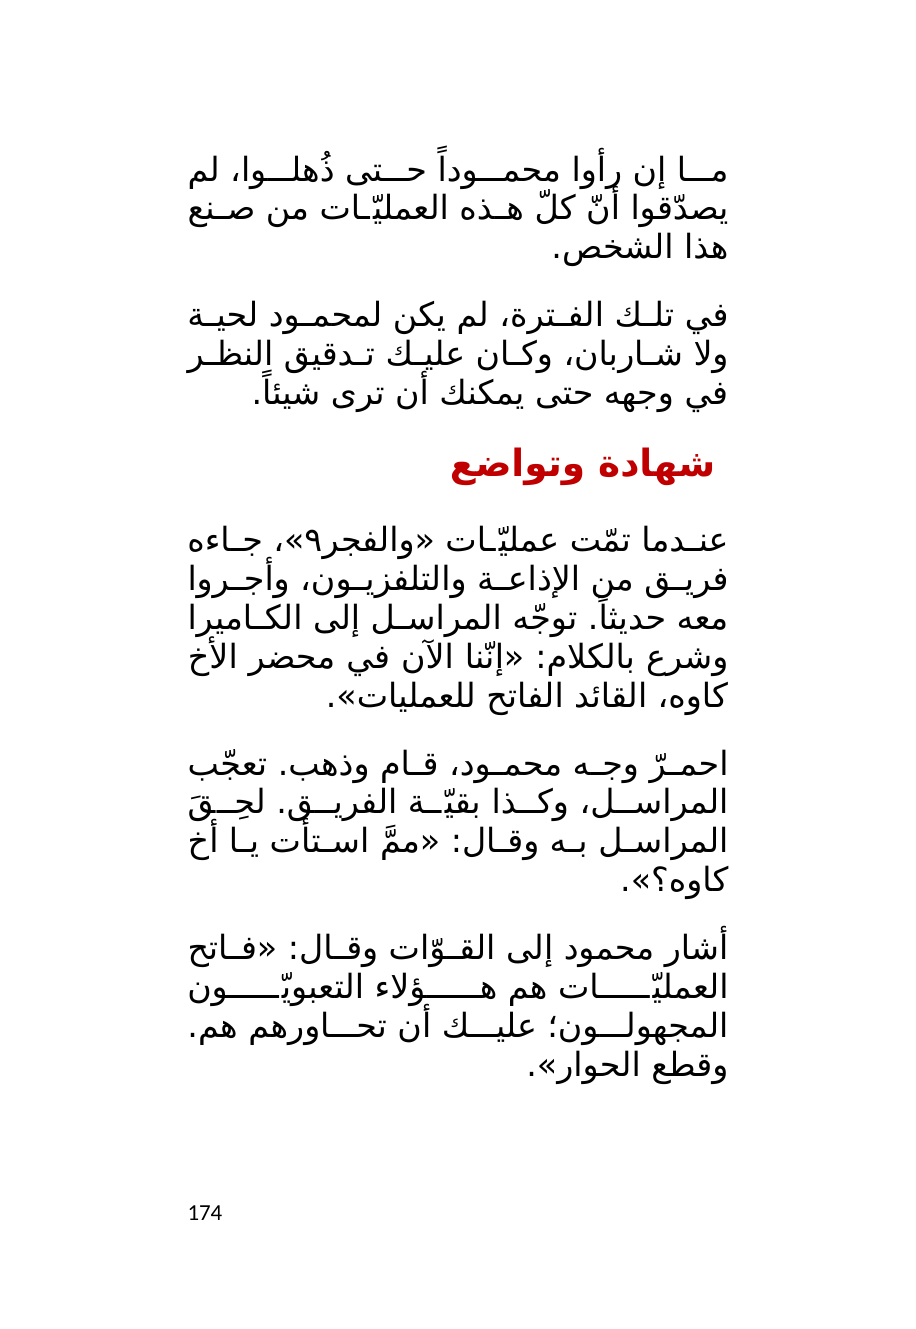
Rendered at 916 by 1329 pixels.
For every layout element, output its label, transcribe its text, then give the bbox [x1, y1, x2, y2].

text أشار محمود إلى القوّات وقال: «فاتح العمليّات هم هؤلاء التعبويّون المجهولون؛ عليك أن تحاورهم هم. وقطع الحوار». [187, 929, 728, 1084]
subtitle شهادة وتواضع [187, 441, 728, 485]
text احمرّ وجه محمود، قام وذهب. تعجّب المراسل، وكذا بقيّة الفريق. لحِقَ المراسل به وقال: «ممَّ استأت يا أخ كاوه؟». [187, 744, 728, 899]
text ما إن رأوا محموداً حتى ذُهلوا، لم يصدّقوا أنّ كلّ هذه العمليّات من صنع هذا الشخص. [187, 150, 728, 267]
text عندما تمّت عمليّات «والفجر٩»، جاءه فريق من الإذاعة والتلفزيون، وأجروا معه حديثاً. توجّه المراسل إلى الكاميرا وشرع بالكلام: «إنّنا الآن في محضر الأخ كاوه، القائد الفاتح للعمليات». [187, 521, 728, 715]
text في تلك الفترة، لم يكن لمحمود لحية ولا شاربان، وكان عليك تدقيق النظر في وجهه حتى يمكنك أن ترى شيئاً. [187, 296, 728, 412]
